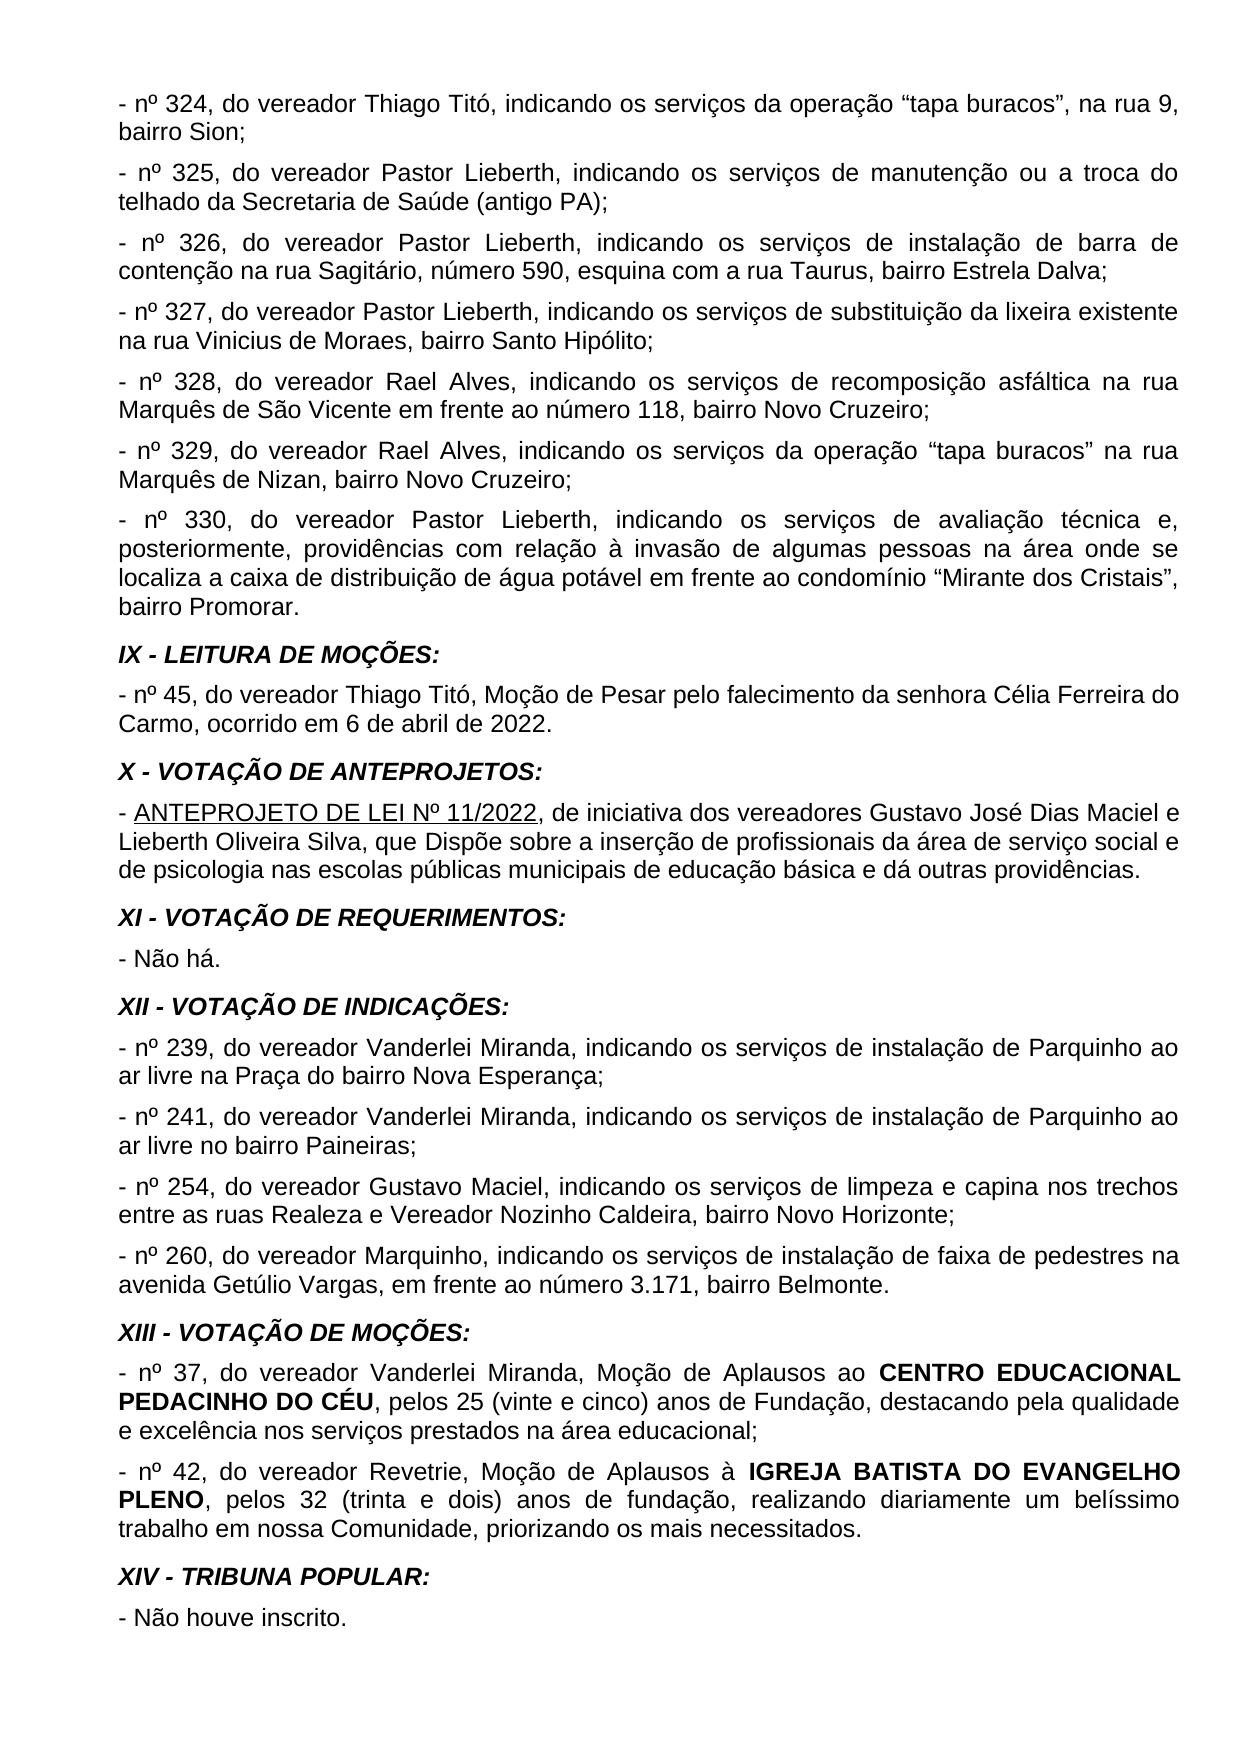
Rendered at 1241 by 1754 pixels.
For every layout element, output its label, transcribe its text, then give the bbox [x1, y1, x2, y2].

text - nº 241, do vereador Vanderlei Miranda, indicando os serviços de instalação de Parquinho ao ar livre no bairro Paineiras; [118, 1102, 1181, 1159]
text - nº 324, do vereador Thiago Titó, indicando os serviços da operação “tapa buracos”, na rua 9, bairro Sion; [118, 89, 1181, 146]
text IX - LEITURA DE MOÇÕES: [118, 640, 1181, 668]
text - nº 325, do vereador Pastor Lieberth, indicando os serviços de manutenção ou a troca do telhado da Secretaria de Saúde (antigo PA); [118, 158, 1181, 216]
text XI - VOTAÇÃO DE REQUERIMENTOS: [118, 903, 1181, 932]
text XII - VOTAÇÃO DE INDICAÇÕES: [118, 992, 1181, 1021]
text - nº 330, do vereador Pastor Lieberth, indicando os serviços de avaliação técnica e, posteriormente, providências com relação à invasão de algumas pessoas na área onde se localiza a caixa de distribuição de água potável em frente ao condomínio “Mirante dos Cristais”, bairro Promorar. [118, 506, 1181, 621]
text - nº 260, do vereador Marquinho, indicando os serviços de instalação de faixa de pedestres na avenida Getúlio Vargas, em frente ao número 3.171, bairro Belmonte. [118, 1241, 1181, 1298]
text - nº 239, do vereador Vanderlei Miranda, indicando os serviços de instalação de Parquinho ao ar livre na Praça do bairro Nova Esperança; [118, 1033, 1181, 1090]
text - ANTEPROJETO DE LEI Nº 11/2022, de iniciativa dos vereadores Gustavo José Dias Maciel e Lieberth Oliveira Silva, que Dispõe sobre a inserção de profissionais da área de serviço social e de psicologia nas escolas públicas municipais de educação básica e dá outras providências. [118, 798, 1181, 884]
text - nº 326, do vereador Pastor Lieberth, indicando os serviços de instalação de barra de contenção na rua Sagitário, número 590, esquina com a rua Taurus, bairro Estrela Dalva; [118, 228, 1181, 285]
text XIV - TRIBUNA POPULAR: [118, 1562, 1181, 1591]
text - nº 328, do vereador Rael Alves, indicando os serviços de recomposição asfáltica na rua Marquês de São Vicente em frente ao número 118, bairro Novo Cruzeiro; [118, 367, 1181, 424]
text - Não há. [118, 944, 1181, 973]
text XIII - VOTAÇÃO DE MOÇÕES: [118, 1318, 1181, 1346]
text - Não houve inscrito. [118, 1603, 1181, 1632]
text - nº 42, do vereador Revetrie, Moção de Aplausos à IGREJA BATISTA DO EVANGELHO PLENO, pelos 32 (trinta e dois) anos de fundação, realizando diariamente um belíssimo trabalho em nossa Comunidade, priorizando os mais necessitados. [118, 1457, 1181, 1543]
text - nº 37, do vereador Vanderlei Miranda, Moção de Aplausos ao CENTRO EDUCACIONAL PEDACINHO DO CÉU, pelos 25 (vinte e cinco) anos de Fundação, destacando pela qualidade e excelência nos serviços prestados na área educacional; [118, 1358, 1181, 1445]
text X - VOTAÇÃO DE ANTEPROJETOS: [118, 757, 1181, 786]
text - nº 254, do vereador Gustavo Maciel, indicando os serviços de limpeza e capina nos trechos entre as ruas Realeza e Vereador Nozinho Caldeira, bairro Novo Horizonte; [118, 1172, 1181, 1229]
text - nº 329, do vereador Rael Alves, indicando os serviços da operação “tapa buracos” na rua Marquês de Nizan, bairro Novo Cruzeiro; [118, 436, 1181, 493]
text - nº 45, do vereador Thiago Titó, Moção de Pesar pelo falecimento da senhora Célia Ferreira do Carmo, ocorrido em 6 de abril de 2022. [118, 680, 1181, 738]
text - nº 327, do vereador Pastor Lieberth, indicando os serviços de substituição da lixeira existente na rua Vinicius de Moraes, bairro Santo Hipólito; [118, 297, 1181, 354]
